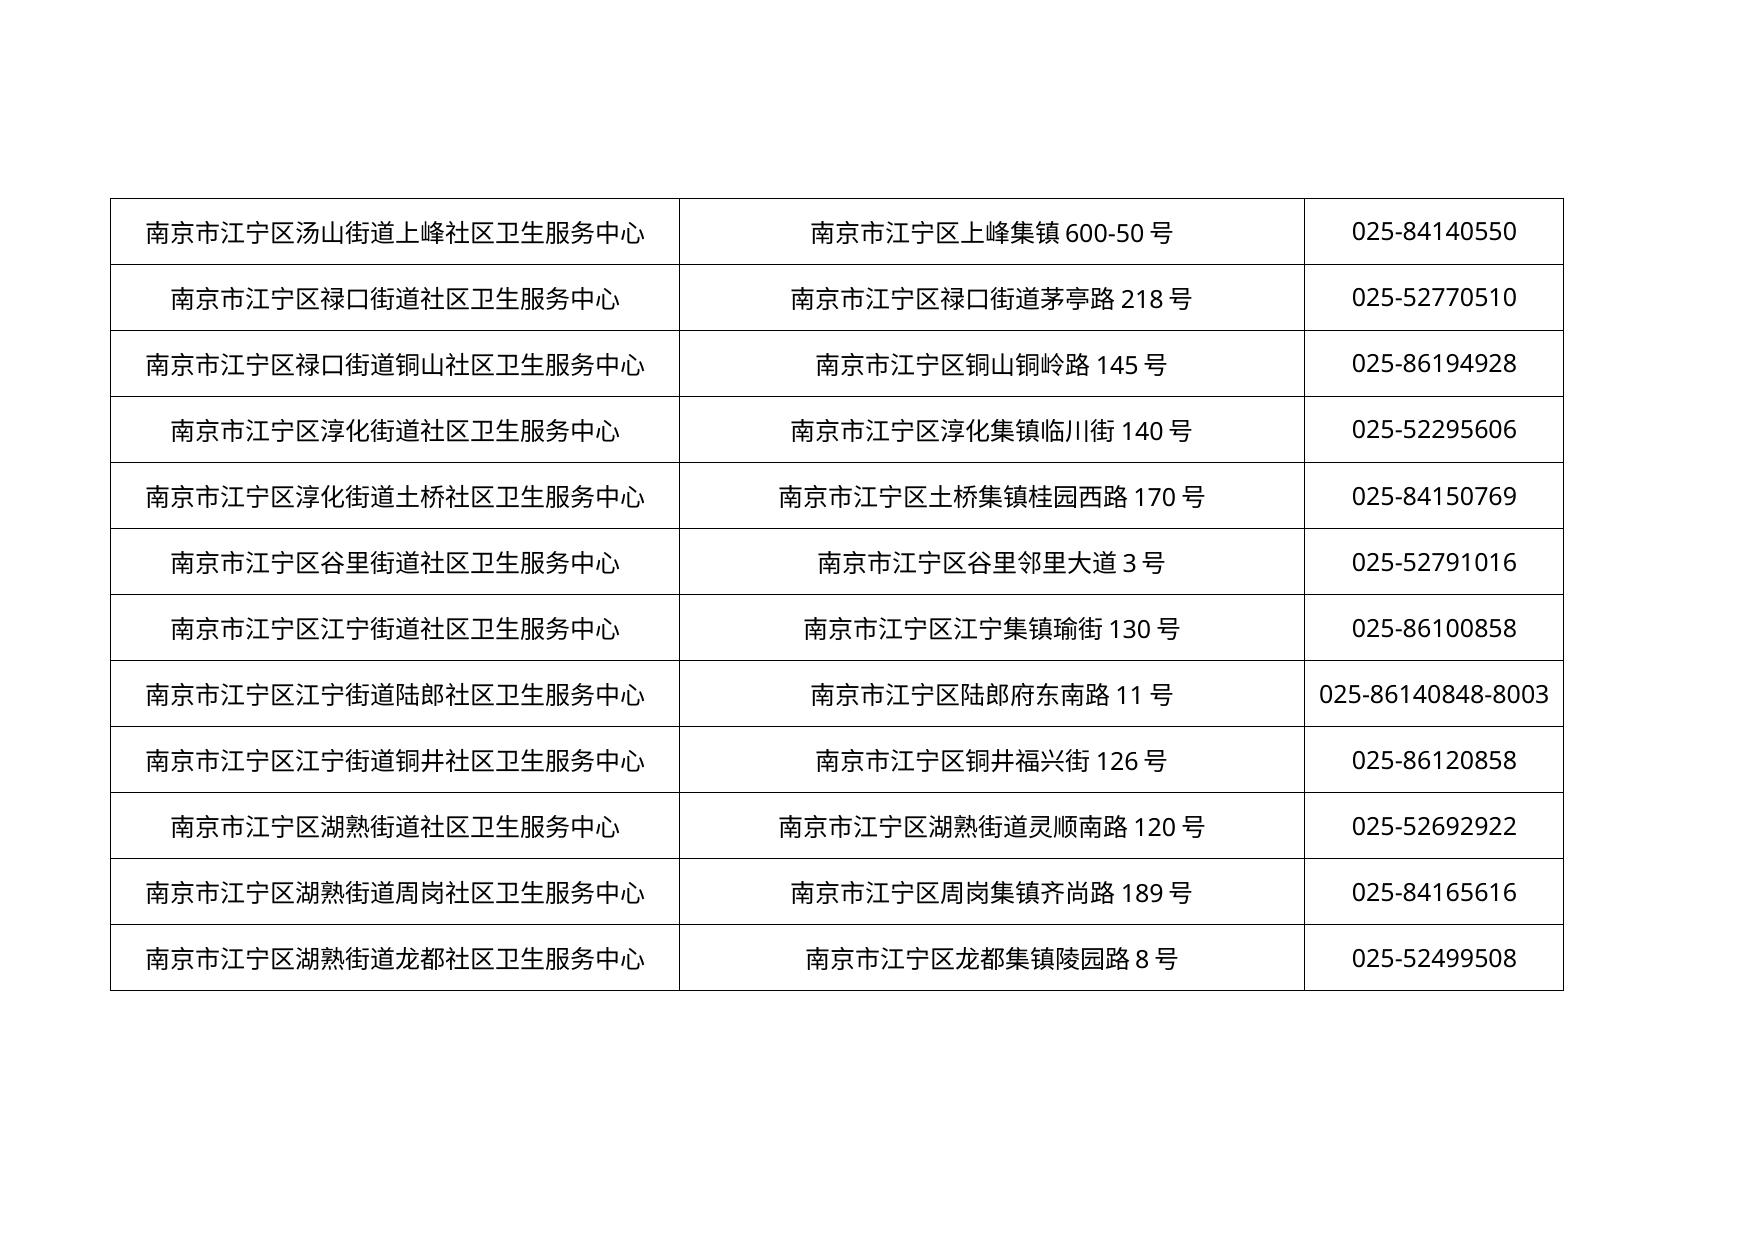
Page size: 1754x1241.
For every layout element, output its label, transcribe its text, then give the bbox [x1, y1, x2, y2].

table_cell 南京市江宁区湖熟街道社区卫生服务中心 [111, 793, 679, 858]
table_cell 南京市江宁区淳化集镇临川街140号 [680, 397, 1304, 462]
table_cell 南京市江宁区禄口街道铜山社区卫生服务中心 [111, 331, 679, 396]
table_cell 南京市江宁区龙都集镇陵园路8号 [680, 925, 1304, 990]
table_cell 025-84140550 [1305, 199, 1563, 264]
table_cell 南京市江宁区陆郎府东南路11号 [680, 661, 1304, 726]
table_cell 南京市江宁区周岗集镇齐尚路189号 [680, 859, 1304, 924]
table_cell 南京市江宁区淳化街道社区卫生服务中心 [111, 397, 679, 462]
table_cell 南京市江宁区土桥集镇桂园西路170号 [680, 463, 1304, 528]
table_cell 南京市江宁区湖熟街道龙都社区卫生服务中心 [111, 925, 679, 990]
table_cell 南京市江宁区淳化街道土桥社区卫生服务中心 [111, 463, 679, 528]
table_cell 025-86194928 [1305, 331, 1563, 396]
table_cell 025-52692922 [1305, 793, 1563, 858]
table_cell 025-52791016 [1305, 529, 1563, 594]
table_cell 025-84150769 [1305, 463, 1563, 528]
table_cell 025-86120858 [1305, 727, 1563, 792]
table_cell 南京市江宁区汤山街道上峰社区卫生服务中心 [111, 199, 679, 264]
table_cell 南京市江宁区铜山铜岭路145号 [680, 331, 1304, 396]
table_cell 南京市江宁区江宁街道社区卫生服务中心 [111, 595, 679, 660]
table_cell 南京市江宁区禄口街道社区卫生服务中心 [111, 265, 679, 330]
table_cell 南京市江宁区谷里街道社区卫生服务中心 [111, 529, 679, 594]
table_cell 025-84165616 [1305, 859, 1563, 924]
table_cell 南京市江宁区江宁集镇瑜街130号 [680, 595, 1304, 660]
table_cell 南京市江宁区湖熟街道灵顺南路120号 [680, 793, 1304, 858]
table_cell 南京市江宁区谷里邻里大道3号 [680, 529, 1304, 594]
table_cell 025-86100858 [1305, 595, 1563, 660]
table_cell 025-52499508 [1305, 925, 1563, 990]
table_cell 南京市江宁区江宁街道陆郎社区卫生服务中心 [111, 661, 679, 726]
table_cell 南京市江宁区上峰集镇600-50号 [680, 199, 1304, 264]
table_cell 南京市江宁区江宁街道铜井社区卫生服务中心 [111, 727, 679, 792]
table_cell 南京市江宁区铜井福兴街126号 [680, 727, 1304, 792]
table_cell 025-86140848-8003 [1305, 661, 1563, 726]
table_cell 南京市江宁区湖熟街道周岗社区卫生服务中心 [111, 859, 679, 924]
table_cell 025-52770510 [1305, 265, 1563, 330]
table_cell 025-52295606 [1305, 397, 1563, 462]
table_cell 南京市江宁区禄口街道茅亭路218号 [680, 265, 1304, 330]
